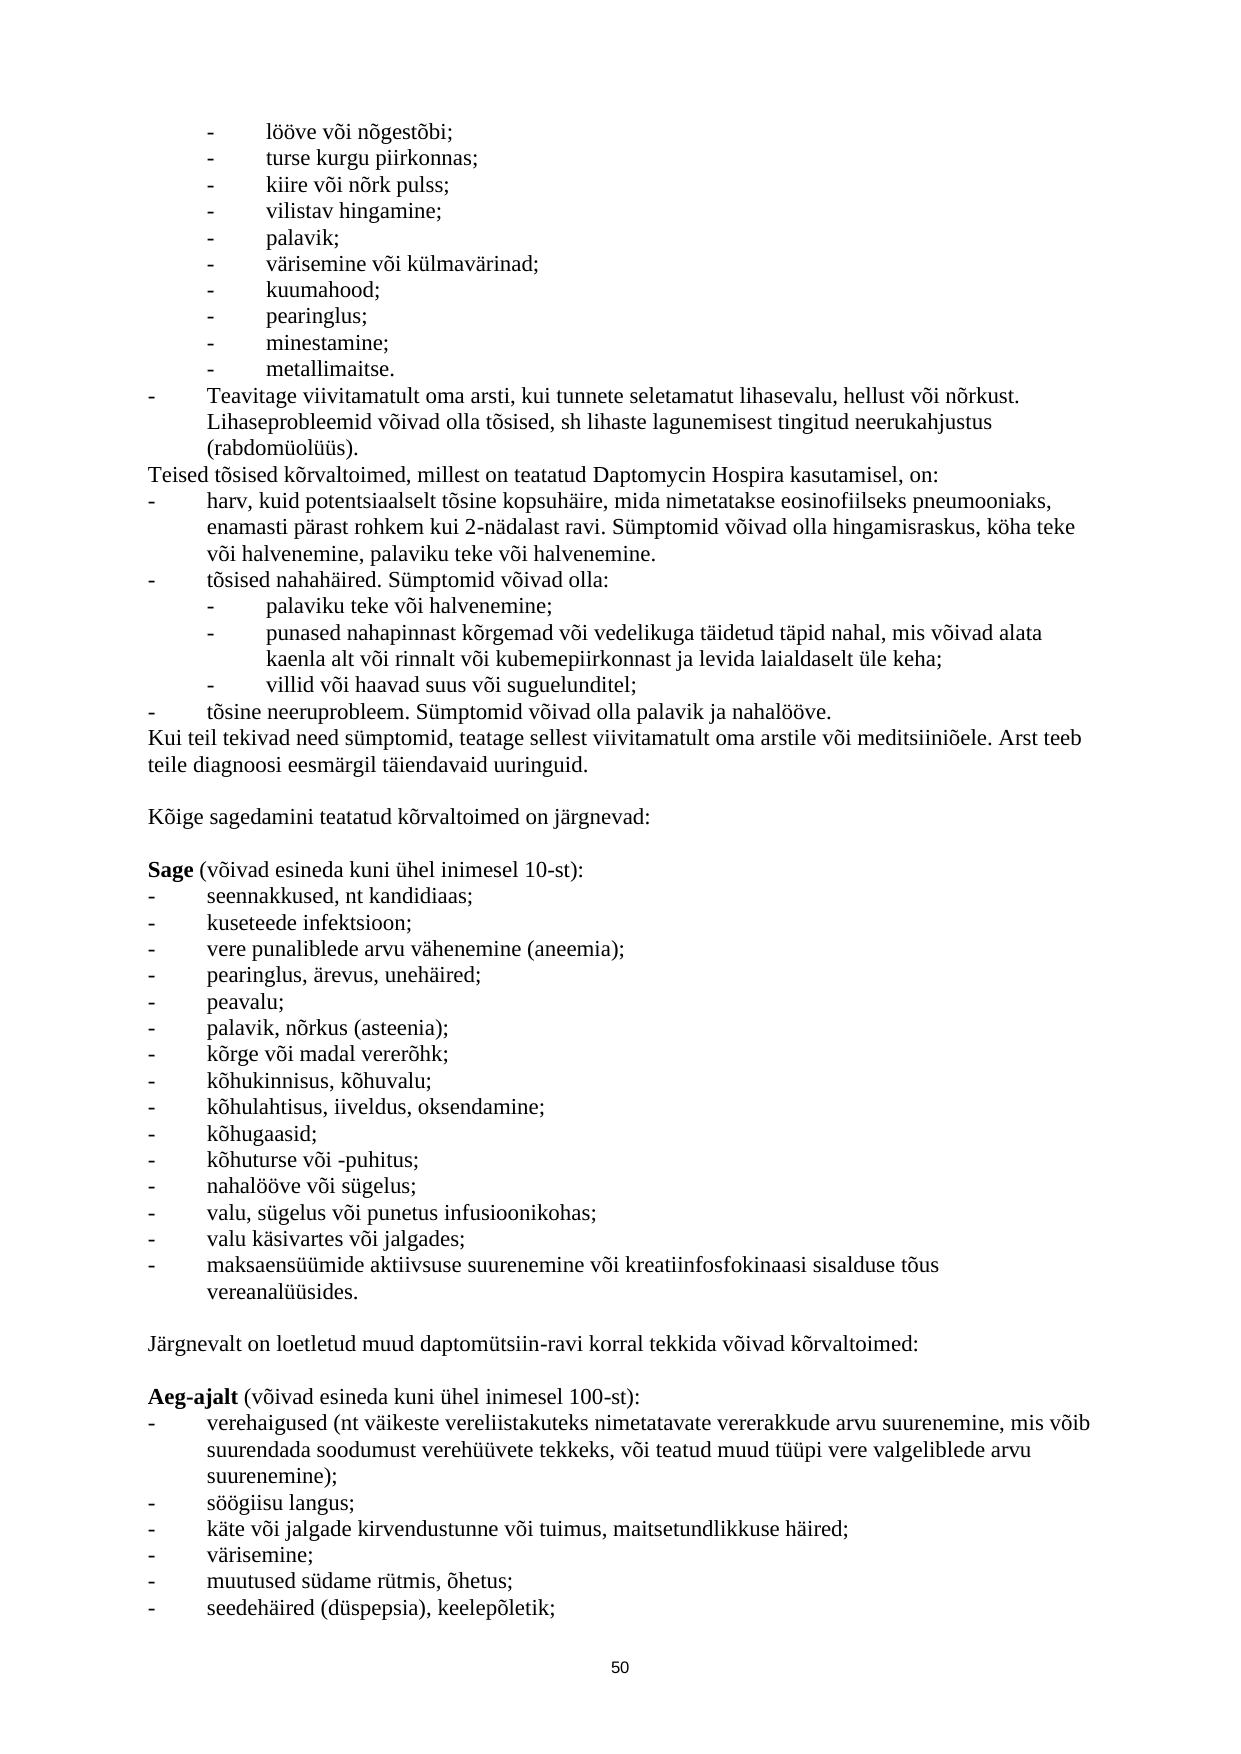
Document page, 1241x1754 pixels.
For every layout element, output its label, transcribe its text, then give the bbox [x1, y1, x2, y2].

list Teavitage viivitamatult oma arsti, kui tunnete seletamatut lihasevalu, hellust või nõrkust. Lihaseprobleemid võivad olla tõsised, sh lihaste lagunemisest tingitud neerukahjustus (rabdomüolüüs). [148, 382, 1093, 461]
list palavik, nõrkus (asteenia); [148, 1014, 1093, 1041]
list lööve või nõgestõbi; [207, 118, 1093, 144]
list värisemine; [148, 1541, 1093, 1568]
list muutused südame rütmis, õhetus; [148, 1568, 1093, 1594]
text Aeg-ajalt (võivad esineda kuni ühel inimesel 100-st): [148, 1383, 1093, 1409]
list kuseteede infektsioon; [148, 909, 1093, 935]
text Kõige sagedamini teatatud kõrvaltoimed on järgnevad: [148, 803, 1093, 830]
text Järgnevalt on loetletud muud daptomütsiin-ravi korral tekkida võivad kõrvaltoimed: [148, 1330, 1093, 1357]
list kõhugaasid; [148, 1119, 1093, 1146]
list valu, sügelus või punetus infusioonikohas; [148, 1199, 1093, 1225]
list tõsine neeruprobleem. Sümptomid võivad olla palavik ja nahalööve. [148, 698, 1093, 724]
list palavik; [207, 223, 1093, 250]
list nahalööve või sügelus; [148, 1172, 1093, 1199]
text Sage (võivad esineda kuni ühel inimesel 10-st): [148, 856, 1093, 882]
text Kui teil tekivad need sümptomid, teatage sellest viivitamatult oma arstile või meditsiiniõele. Arst teeb teile diagnoosi eesmärgil täiendavaid uuringuid. [148, 724, 1093, 777]
list kõhulahtisus, iiveldus, oksendamine; [148, 1093, 1093, 1119]
list kiire või nõrk pulss; [207, 171, 1093, 197]
list tõsised nahahäired. Sümptomid võivad olla: [148, 566, 1093, 592]
list seedehäired (düspepsia), keelepõletik; [148, 1594, 1093, 1620]
list värisemine või külmavärinad; [207, 250, 1093, 276]
list kõrge või madal vererõhk; [148, 1041, 1093, 1067]
list verehaigused (nt väikeste vereliistakuteks nimetatavate vererakkude arvu suurenemine, mis võib suurendada soodumust verehüüvete tekkeks, või teatud muud tüüpi vere valgeliblede arvu suurenemine); [148, 1409, 1093, 1488]
list käte või jalgade kirvendustunne või tuimus, maitsetundlikkuse häired; [148, 1515, 1093, 1541]
list pearinglus; [207, 303, 1093, 329]
list vilistav hingamine; [207, 197, 1093, 223]
list turse kurgu piirkonnas; [207, 144, 1093, 171]
list valu käsivartes või jalgades; [148, 1225, 1093, 1251]
list seennakkused, nt kandidiaas; [148, 882, 1093, 909]
list maksaensüümide aktiivsuse suurenemine või kreatiinfosfokinaasi sisalduse tõus vereanalüüsides. [148, 1251, 1093, 1304]
list vere punaliblede arvu vähenemine (aneemia); [148, 935, 1093, 961]
list söögiisu langus; [148, 1488, 1093, 1515]
list pearinglus, ärevus, unehäired; [148, 961, 1093, 988]
list minestamine; [207, 329, 1093, 355]
list metallimaitse. [207, 355, 1093, 382]
list kõhuturse või -puhitus; [148, 1146, 1093, 1172]
list palaviku teke või halvenemine; [207, 592, 1093, 619]
text Teised tõsised kõrvaltoimed, millest on teatatud Daptomycin Hospira kasutamisel, on: [148, 461, 1093, 487]
list villid või haavad suus või suguelunditel; [207, 672, 1093, 698]
list kõhukinnisus, kõhuvalu; [148, 1067, 1093, 1093]
list harv, kuid potentsiaalselt tõsine kopsuhäire, mida nimetatakse eosinofiilseks pneumooniaks, enamasti pärast rohkem kui 2-nädalast ravi. Sümptomid võivad olla hingamisraskus, köha teke või halvenemine, palaviku teke või halvenemine. [148, 487, 1093, 566]
list punased nahapinnast kõrgemad või vedelikuga täidetud täpid nahal, mis võivad alata kaenla alt või rinnalt või kubemepiirkonnast ja levida laialdaselt üle keha; [207, 619, 1093, 672]
list peavalu; [148, 988, 1093, 1014]
list kuumahood; [207, 276, 1093, 303]
